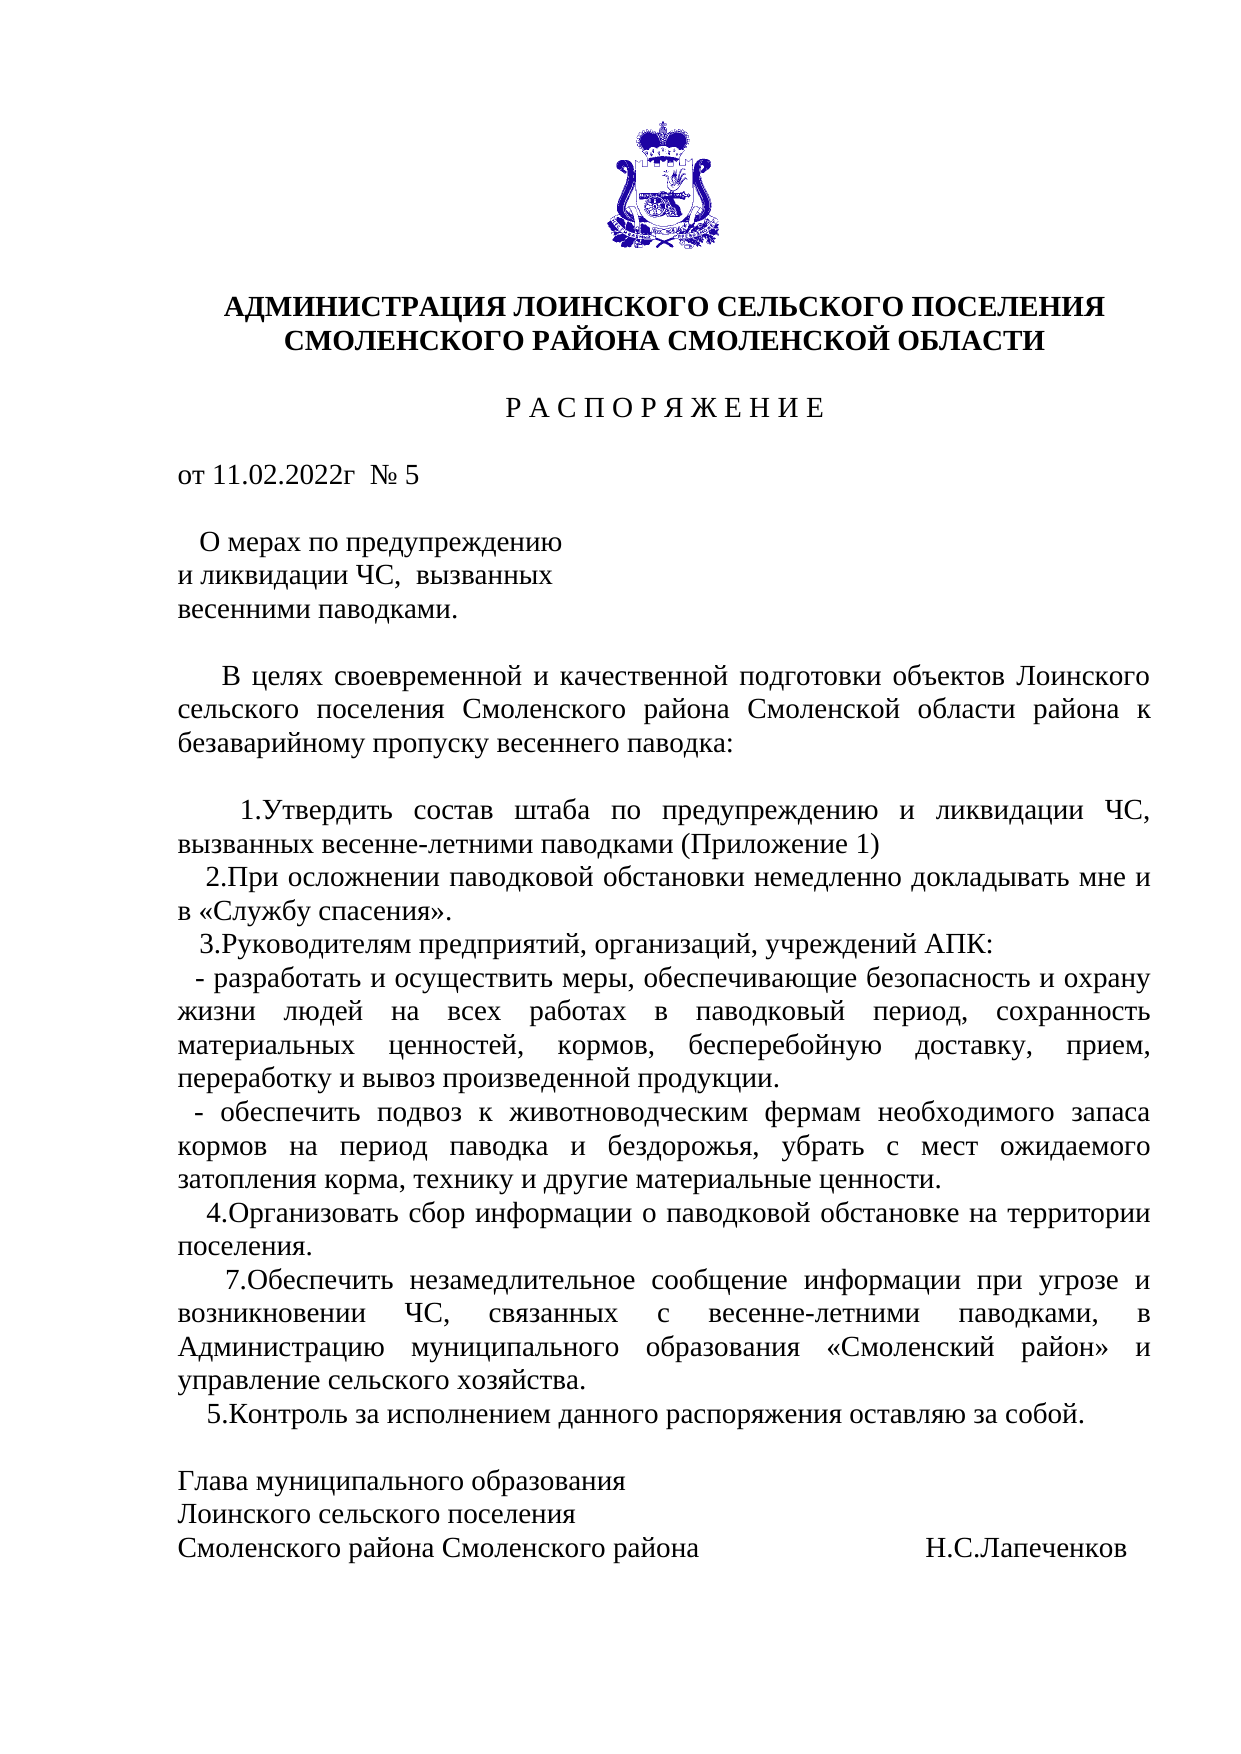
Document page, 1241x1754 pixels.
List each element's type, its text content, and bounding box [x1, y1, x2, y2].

text 2.При осложнении паводковой обстановки немедленно докладывать мне и в «Службу спасения». [177, 859, 1152, 926]
text 5.Контроль за исполнением данного распоряжения оставляю за собой. [177, 1396, 1152, 1429]
text Лоинского сельского поселения [177, 1497, 1152, 1530]
text 1.Утвердить состав штаба по предупреждению и ликвидации ЧС, вызванных весенне-летними паводками (Приложение 1) [177, 792, 1152, 859]
text - обеспечить подвоз к животноводческим фермам необходимого запаса кормов на период паводка и бездорожья, убрать с мест ожидаемого затопления корма, технику и другие материальные ценности. [177, 1094, 1152, 1195]
text 4.Организовать сбор информации о паводковой обстановке на территории поселения. [177, 1195, 1152, 1262]
text Глава муниципального образования [177, 1463, 1152, 1497]
text - разработать и осуществить меры, обеспечивающие безопасность и охрану жизни людей на всех работах в паводковый период, сохранность материальных ценностей, кормов, бесперебойную доставку, прием, переработку и вывоз произведенной продукции. [177, 960, 1152, 1094]
text Смоленского района Смоленского района Н.С.Лапеченков [177, 1530, 1152, 1564]
text О мерах по предупреждению [177, 524, 1152, 557]
picture [605, 118, 724, 256]
text и ликвидации ЧС, вызванных [177, 557, 1152, 591]
text АДМИНИСТРАЦИЯ ЛОИНСКОГО СЕЛЬСКОГО ПОСЕЛЕНИЯ СМОЛЕНСКОГО РАЙОНА СМОЛЕНСКОЙ ОБЛАСТИ [177, 289, 1152, 356]
text весенними паводками. [177, 591, 1152, 624]
text 3.Руководителям предприятий, организаций, учреждений АПК: [177, 926, 1152, 960]
text В целях своевременной и качественной подготовки объектов Лоинского сельского поселения Смоленского района Смоленской области района к безаварийному пропуску весеннего паводка: [177, 658, 1152, 759]
text 7.Обеспечить незамедлительное сообщение информации при угрозе и возникновении ЧС, связанных с весенне-летними паводками, в Администрацию муниципального образования «Смоленский район» и управление сельского хозяйства. [177, 1262, 1152, 1396]
text от 11.02.2022г № 5 [177, 457, 1152, 490]
text Р А С П О Р Я Ж Е Н И Е [177, 390, 1152, 423]
